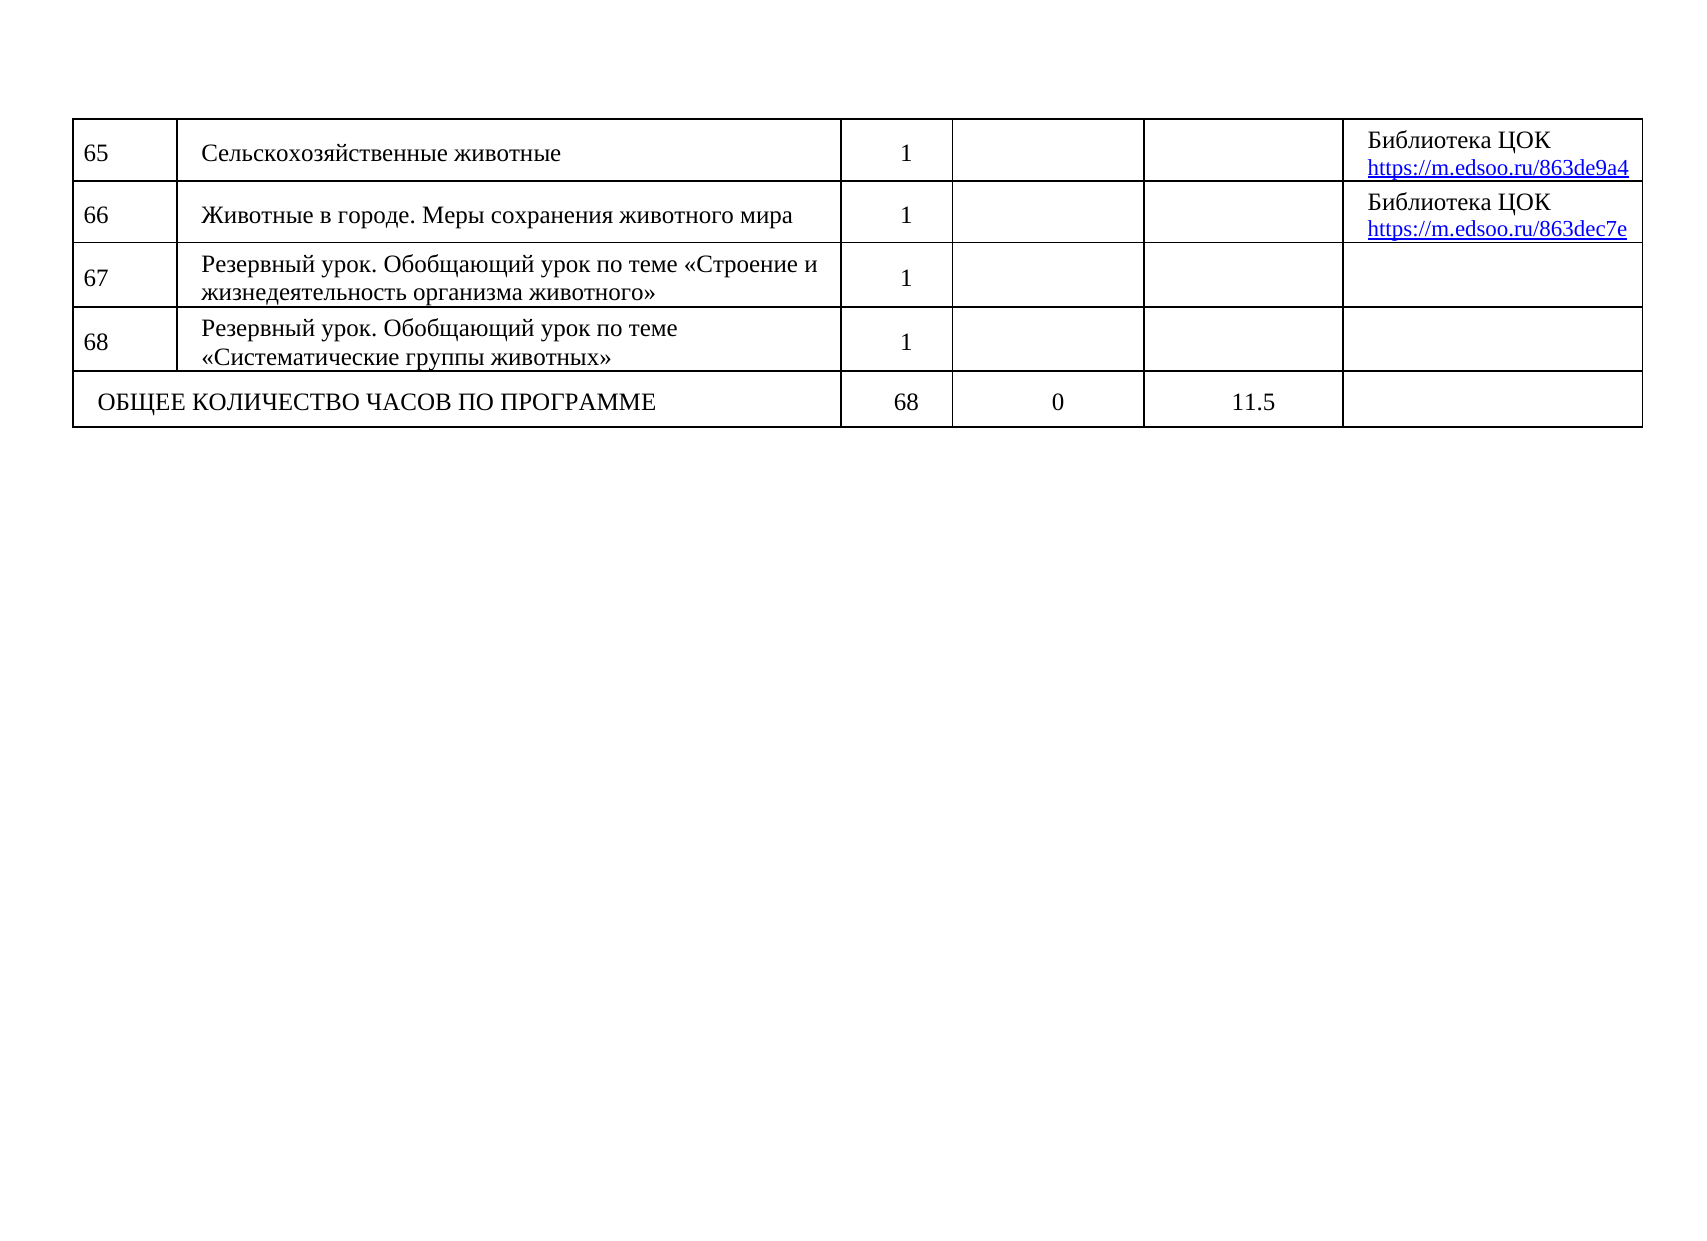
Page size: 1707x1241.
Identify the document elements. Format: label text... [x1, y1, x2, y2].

table_cell [953, 120, 1143, 180]
table_cell Резервный урок. Обобщающий урок по теме «Систематические группы животных» [178, 308, 840, 370]
table_cell Библиотека ЦОК https://m.edsoo.ru/863dec7e [1344, 182, 1642, 242]
table_cell ОБЩЕЕ КОЛИЧЕСТВО ЧАСОВ ПО ПРОГРАММЕ [74, 372, 840, 426]
table_cell [1145, 120, 1342, 180]
table_cell [1344, 243, 1642, 306]
table_cell Сельскохозяйственные животные [178, 120, 840, 180]
table_cell Библиотека ЦОК https://m.edsoo.ru/863de9a4 [1344, 120, 1642, 180]
table_cell 1 [842, 308, 952, 370]
table_cell 0 [953, 372, 1143, 426]
table_cell 68 [74, 308, 176, 370]
table_cell 1 [842, 182, 952, 242]
table_cell [1344, 308, 1642, 370]
table_cell 11.5 [1145, 372, 1342, 426]
table_cell [1344, 372, 1642, 426]
table_cell 67 [74, 243, 176, 306]
table_cell Резервный урок. Обобщающий урок по теме «Строение и жизнедеятельность организма животного» [178, 243, 840, 306]
table_cell Животные в городе. Меры сохранения животного мира [178, 182, 840, 242]
table_cell [953, 308, 1143, 370]
table_cell [1145, 243, 1342, 306]
table_cell [953, 182, 1143, 242]
table_cell [953, 243, 1143, 306]
table_cell 68 [842, 372, 952, 426]
table_cell 65 [74, 120, 176, 180]
table_cell [1145, 308, 1342, 370]
table_cell [1145, 182, 1342, 242]
table_cell 1 [842, 120, 952, 180]
table_cell 66 [74, 182, 176, 242]
table_cell 1 [842, 243, 952, 306]
